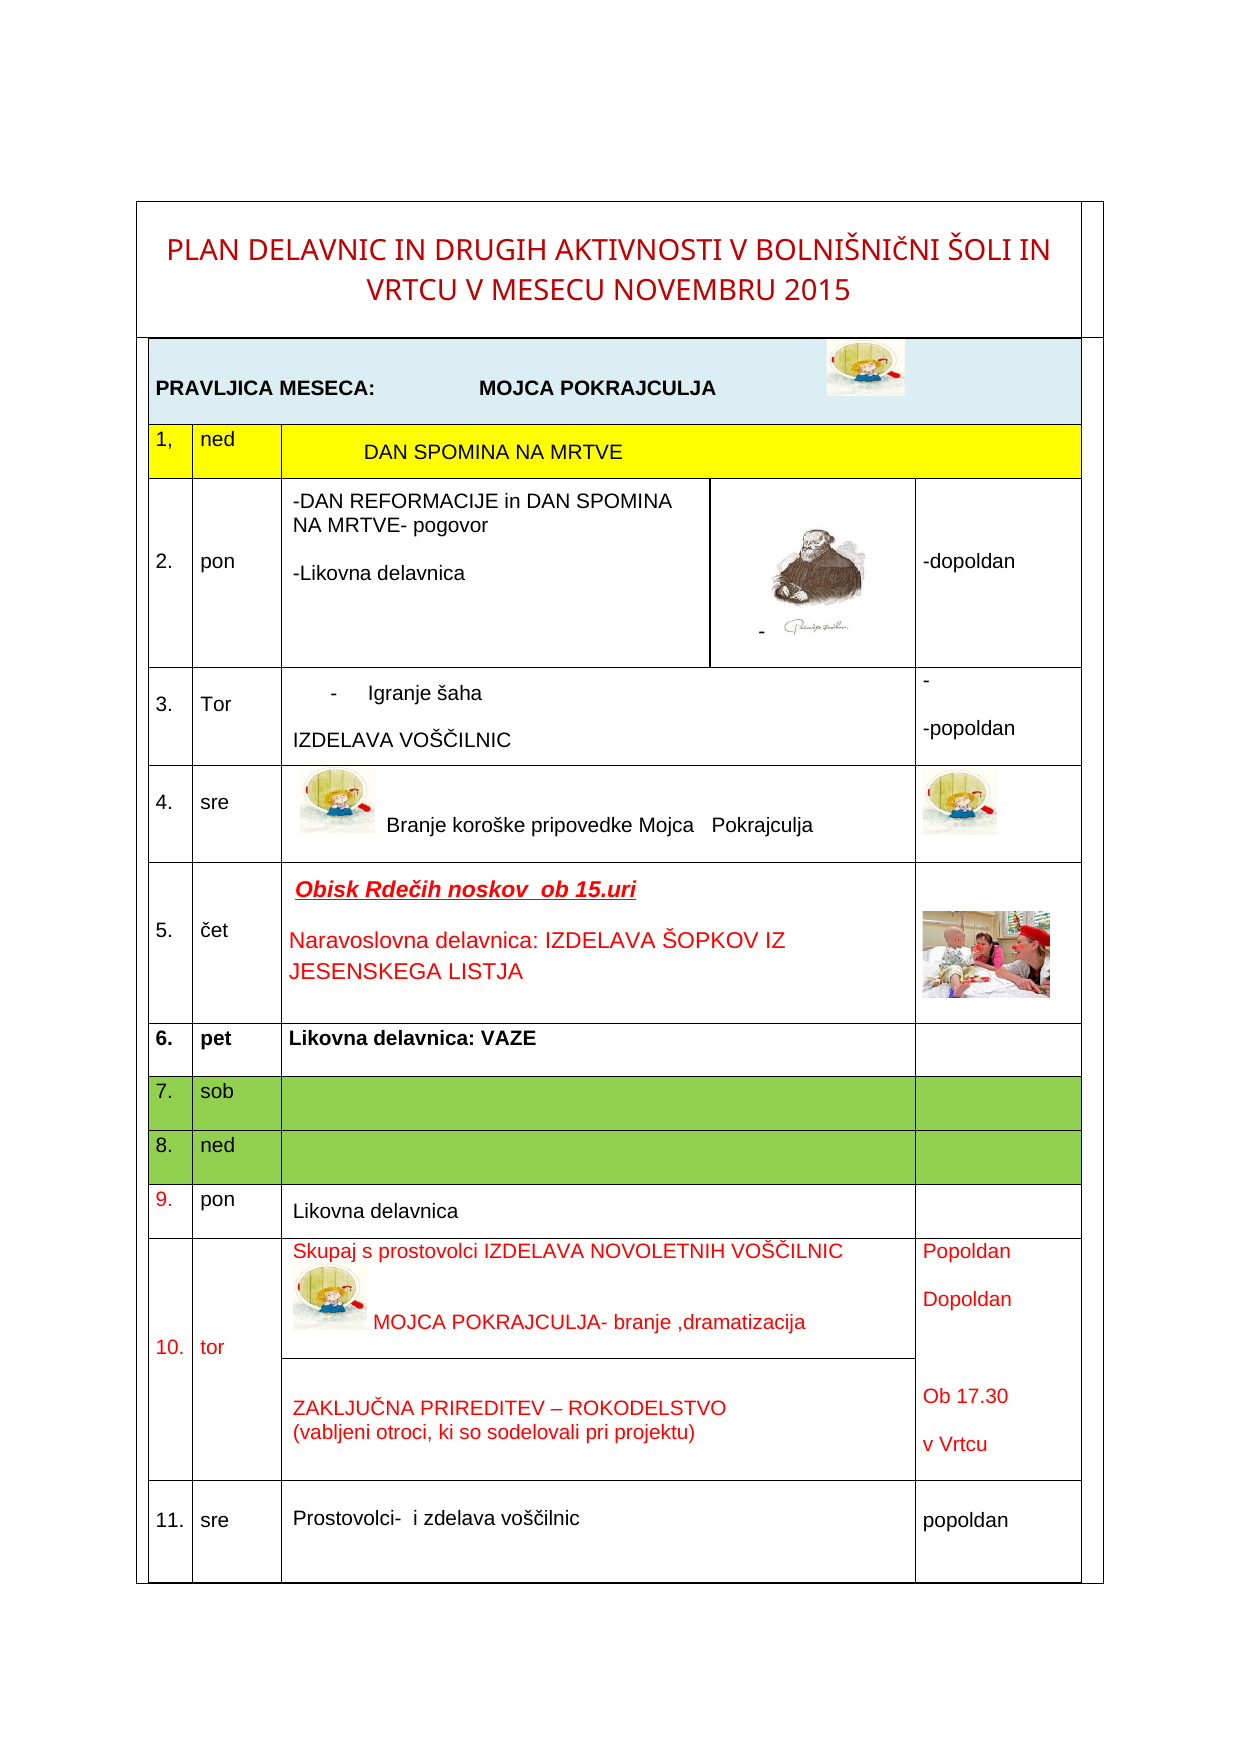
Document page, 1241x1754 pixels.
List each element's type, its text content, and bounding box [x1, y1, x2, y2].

table_cell [916, 1185, 1081, 1238]
picture [826, 339, 905, 396]
table_cell [282, 1185, 915, 1238]
table_cell [282, 863, 915, 1023]
table_cell [916, 1024, 1081, 1076]
picture [922, 911, 1050, 998]
picture [300, 766, 375, 833]
table_cell [282, 766, 915, 862]
table_cell [916, 1481, 1081, 1582]
table_cell [282, 1239, 915, 1358]
table_cell [149, 1024, 192, 1076]
table_cell [193, 668, 281, 765]
table_cell [282, 1359, 915, 1480]
table_cell [149, 863, 192, 1023]
table_cell [916, 1239, 1081, 1480]
table_cell [149, 1239, 192, 1480]
table_cell [149, 1185, 192, 1238]
table_cell [193, 1024, 281, 1076]
picture [292, 1262, 368, 1330]
table_cell [149, 1481, 192, 1582]
table_cell [916, 668, 1081, 765]
picture [765, 527, 873, 639]
table_header PLAN DELAVNIC IN DRUGIH AKTIVNOSTI V BOLNIŠNIČNI ŠOLI IN VRTCU V MESECU NOVEMBRU 2015 [137, 202, 1081, 337]
table_cell [282, 479, 709, 667]
table_cell [1082, 338, 1103, 1583]
table_cell [193, 1481, 281, 1582]
table_header [1082, 202, 1103, 337]
table_cell [193, 479, 281, 667]
table_cell [916, 766, 1081, 862]
table_cell [282, 668, 915, 765]
table_cell [149, 479, 192, 667]
table_cell [282, 1481, 915, 1582]
table_cell [149, 766, 192, 862]
table_cell [193, 766, 281, 862]
table_cell [916, 479, 1081, 667]
table_cell [137, 338, 148, 1583]
table_cell [193, 1185, 281, 1238]
table_cell [193, 863, 281, 1023]
table_cell [193, 1239, 281, 1480]
table_cell [916, 863, 1081, 1023]
table_cell [711, 479, 915, 667]
table_cell [282, 1024, 915, 1076]
picture [922, 768, 998, 835]
table_cell [149, 668, 192, 765]
